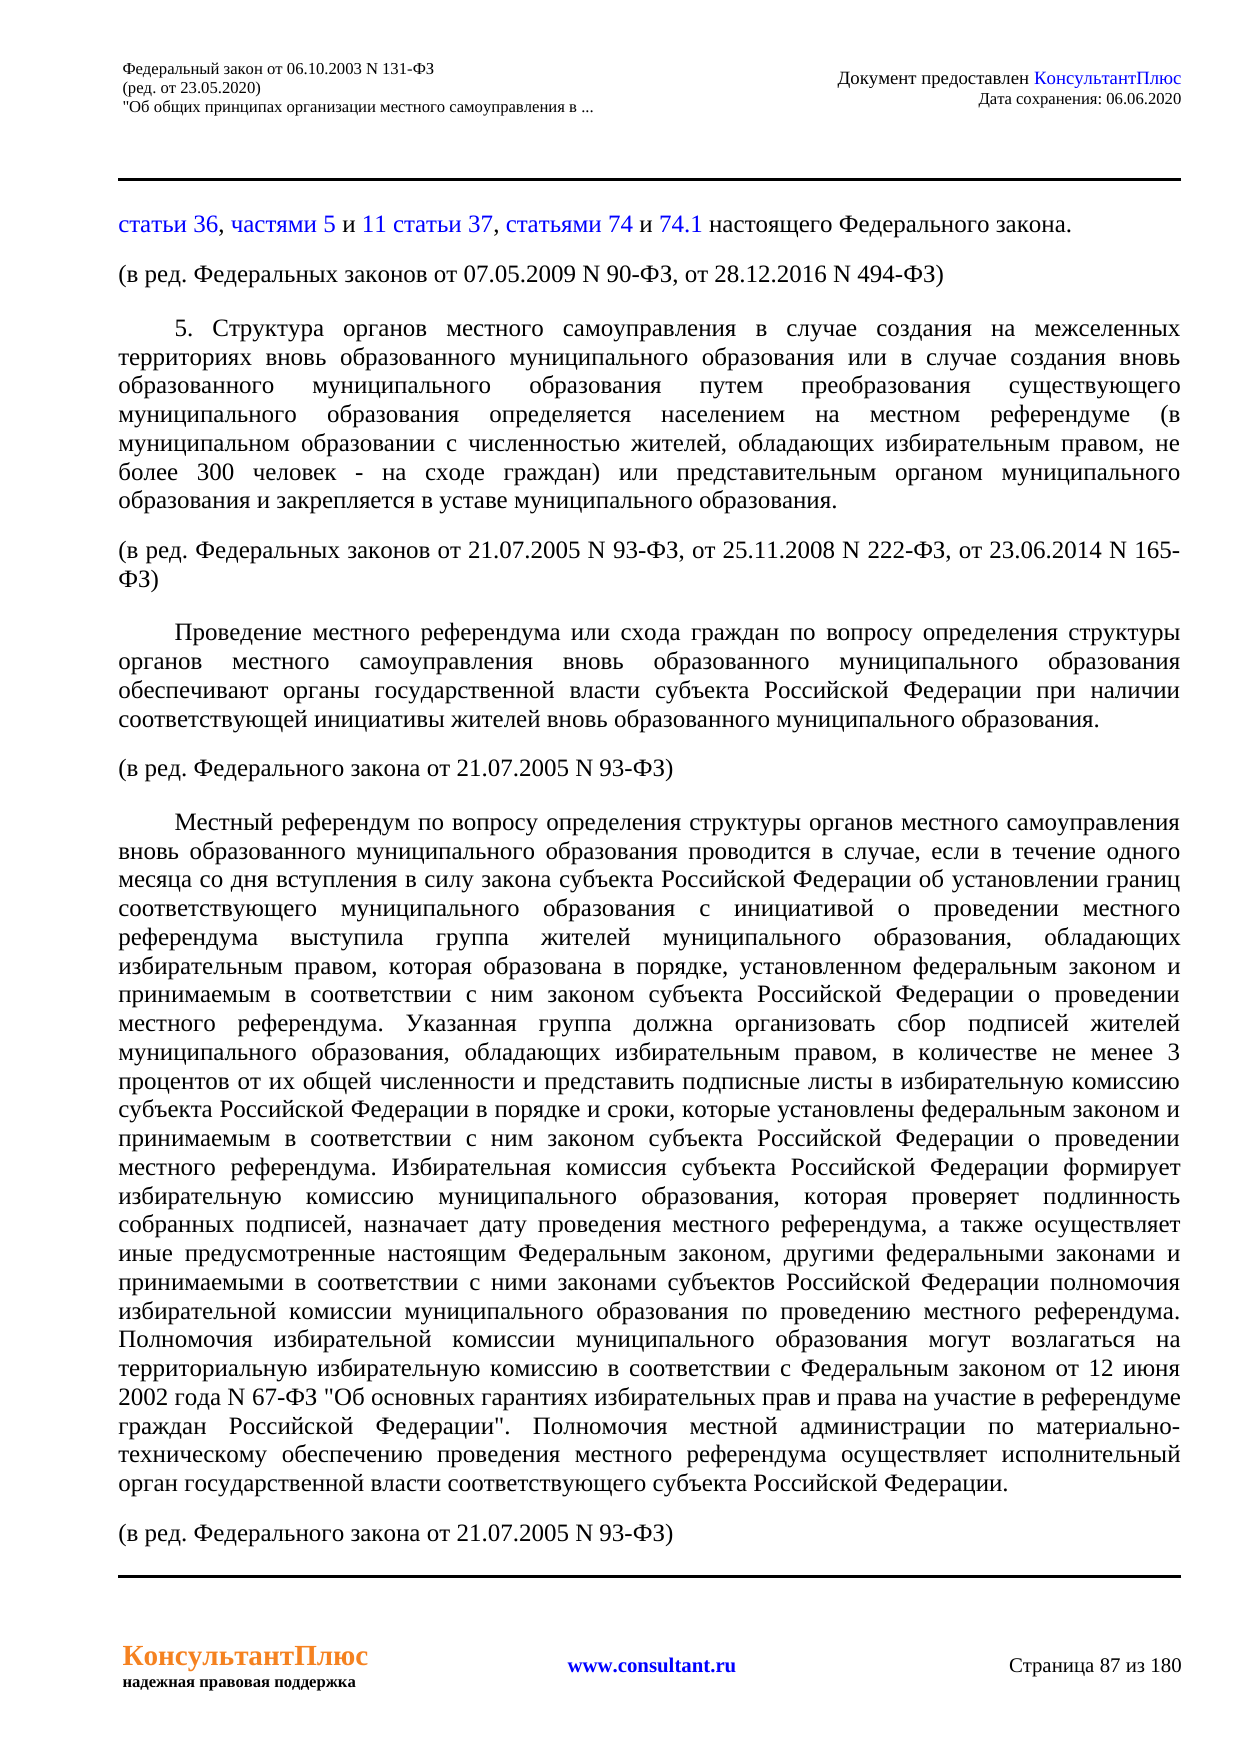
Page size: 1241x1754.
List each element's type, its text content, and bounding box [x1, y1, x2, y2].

text (в ред. Федерального закона от 21.07.2005 N 93-ФЗ) [118, 753, 1181, 782]
text (в ред. Федеральных законов от 07.05.2009 N 90-ФЗ, от 28.12.2016 N 494-ФЗ) [118, 259, 1181, 288]
text Проведение местного референдума или схода граждан по вопросу определения структуры органов местного самоуправления вновь образованного муниципального образования обеспечивают органы государственной власти субъекта Российской Федерации при наличии соответствующей инициативы жителей вновь образованного муниципального образования. [118, 617, 1181, 732]
text (в ред. Федеральных законов от 21.07.2005 N 93-ФЗ, от 25.11.2008 N 222-ФЗ, от 23.06.2014 N 165-ФЗ) [118, 535, 1181, 592]
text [118, 209, 1181, 238]
text (в ред. Федерального закона от 21.07.2005 N 93-ФЗ) [118, 1518, 1181, 1547]
text Местный референдум по вопросу определения структуры органов местного самоуправления вновь образованного муниципального образования проводится в случае, если в течение одного месяца со дня вступления в силу закона субъекта Российской Федерации об установлении границ соответствующего муниципального образования с инициативой о проведении местного референдума выступила группа жителей муниципального образования, обладающих избирательным правом, которая образована в порядке, установленном федеральным законом и принимаемым в соответствии с ним законом субъекта Российской Федерации о проведении местного референдума. Указанная группа должна организовать сбор подписей жителей муниципального образования, обладающих избирательным правом, в количестве не менее 3 процентов от их общей численности и представить подписные листы в избирательную комиссию субъекта Российской Федерации в порядке и сроки, которые установлены федеральным законом и принимаемым в соответствии с ним законом субъекта Российской Федерации о проведении местного референдума. Избирательная комиссия субъекта Российской Федерации формирует избирательную комиссию муниципального образования, которая проверяет подлинность собранных подписей, назначает дату проведения местного референдума, а также осуществляет иные предусмотренные настоящим Федеральным законом, другими федеральными законами и принимаемыми в соответствии с ними законами субъектов Российской Федерации полномочия избирательной комиссии муниципального образования по проведению местного референдума. Полномочия избирательной комиссии муниципального образования могут возлагаться на территориальную избирательную комиссию в соответствии с Федеральным законом от 12 июня 2002 года N 67-ФЗ "Об основных гарантиях избирательных прав и права на участие в референдуме граждан Российской Федерации". Полномочия местной администрации по материально-техническому обеспечению проведения местного референдума осуществляет исполнительный орган государственной власти соответствующего субъекта Российской Федерации. [118, 807, 1181, 1497]
text 5. Структура органов местного самоуправления в случае создания на межселенных территориях вновь образованного муниципального образования или в случае создания вновь образованного муниципального образования путем преобразования существующего муниципального образования определяется населением на местном референдуме (в муниципальном образовании с численностью жителей, обладающих избирательным правом, не более 300 человек - на сходе граждан) или представительным органом муниципального образования и закрепляется в уставе муниципального образования. [118, 313, 1181, 514]
